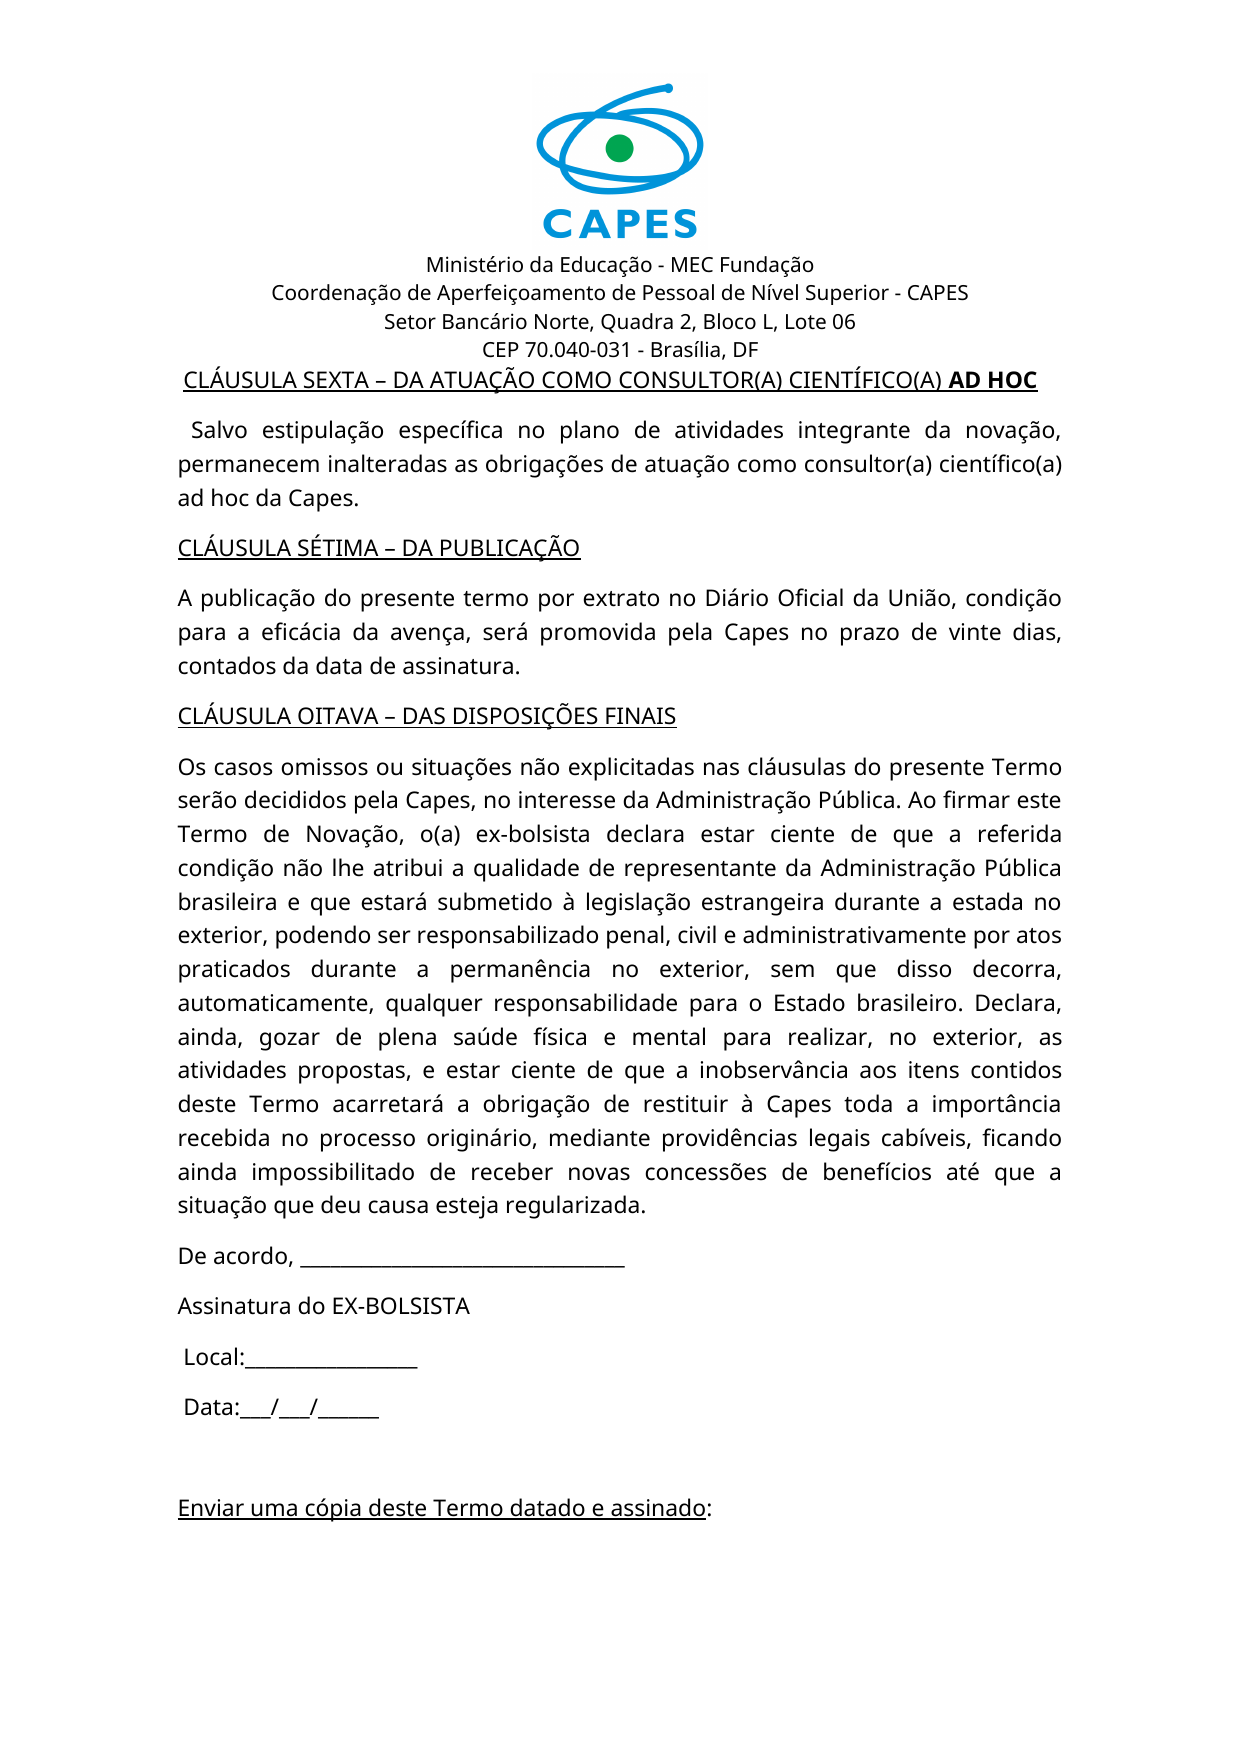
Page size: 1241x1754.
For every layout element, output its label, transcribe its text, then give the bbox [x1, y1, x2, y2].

picture [531, 73, 709, 250]
text A publicação do presente termo por extrato no Diário Oficial da União, condição para a eficácia da avença, será promovida pela Capes no prazo de vinte dias, contados da data de assinatura. [177, 582, 1063, 681]
text CLÁUSULA OITAVA – DAS DISPOSIÇÕES FINAIS [177, 700, 1063, 732]
text CLÁUSULA SEXTA – DA ATUAÇÃO COMO CONSULTOR(A) CIENTÍFICO(A) AD HOC [177, 364, 1063, 395]
text Data:___/___/______ [177, 1391, 1063, 1422]
text Local:_________________ [177, 1341, 1063, 1372]
text De acordo, ________________________________ [177, 1240, 1063, 1271]
text CLÁUSULA SÉTIMA – DA PUBLICAÇÃO [177, 532, 1063, 563]
text Assinatura do EX-BOLSISTA [177, 1290, 1063, 1322]
text Os casos omissos ou situações não explicitadas nas cláusulas do presente Termo serão decididos pela Capes, no interesse da Administração Pública. Ao firmar este Termo de Novação, o(a) ex-bolsista declara estar ciente de que a referida condição não lhe atribui a qualidade de representante da Administração Pública brasileira e que estará submetido à legislação estrangeira durante a estada no exterior, podendo ser responsabilizado penal, civil e administrativamente por atos praticados durante a permanência no exterior, sem que disso decorra, automaticamente, qualquer responsabilidade para o Estado brasileiro. Declara, ainda, gozar de plena saúde física e mental para realizar, no exterior, as atividades propostas, e estar ciente de que a inobservância aos itens contidos deste Termo acarretará a obrigação de restituir à Capes toda a importância recebida no processo originário, mediante providências legais cabíveis, ficando ainda impossibilitado de receber novas concessões de benefícios até que a situação que deu causa esteja regularizada. [177, 751, 1063, 1221]
text Salvo estipulação específica no plano de atividades integrante da novação, permanecem inalteradas as obrigações de atuação como consultor(a) científico(a) ad hoc da Capes. [177, 414, 1063, 513]
text Enviar uma cópia deste Termo datado e assinado: [177, 1492, 1063, 1523]
